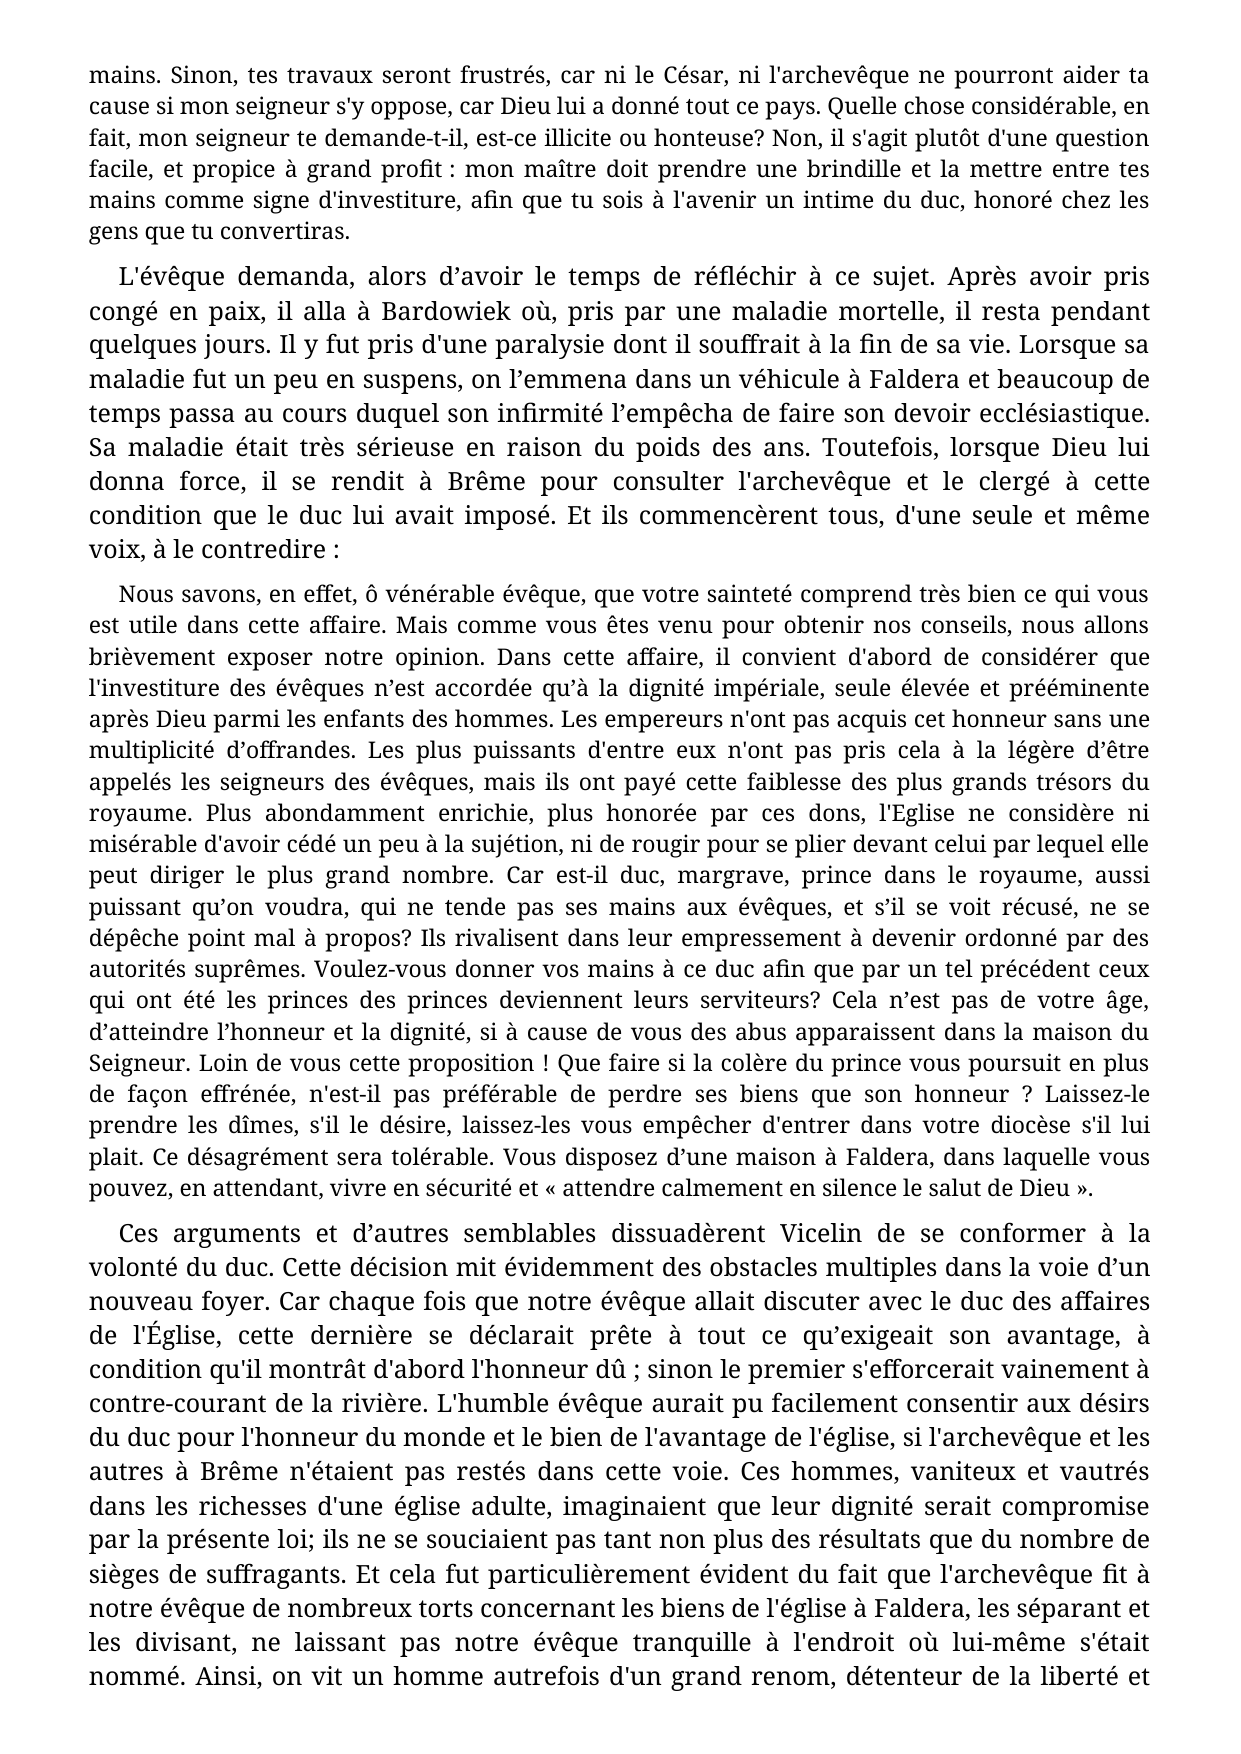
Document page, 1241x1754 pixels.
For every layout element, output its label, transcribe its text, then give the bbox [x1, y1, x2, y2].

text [89, 59, 1152, 247]
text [89, 1216, 1152, 1692]
text L'évêque demanda, alors d’avoir le temps de réfléchir à ce sujet. Après avoir pris congé en paix, il alla à Bardowiek où, pris par une maladie mortelle, il resta pendant quelques jours. Il y fut pris d'une paralysie dont il souffrait à la fin de sa vie. Lorsque sa maladie fut un peu en suspens, on l’emmena dans un véhicule à Faldera et beaucoup de temps passa au cours duquel son infirmité l’empêcha de faire son devoir ecclésiastique. Sa maladie était très sérieuse en raison du poids des ans. Toutefois, lorsque Dieu lui donna force, il se rendit à Brême pour consulter l'archevêque et le clergé à cette condition que le duc lui avait imposé. Et ils commencèrent tous, d'une seule et même voix, à le contredire : [89, 259, 1152, 566]
text Nous savons, en effet, ô vénérable évêque, que votre sainteté comprend très bien ce qui vous est utile dans cette affaire. Mais comme vous êtes venu pour obtenir nos conseils, nous allons brièvement exposer notre opinion. Dans cette affaire, il convient d'abord de considérer que l'investiture des évêques n’est accordée qu’à la dignité impériale, seule élevée et prééminente après Dieu parmi les enfants des hommes. Les empereurs n'ont pas acquis cet honneur sans une multiplicité d’offrandes. Les plus puissants d'entre eux n'ont pas pris cela à la légère d’être appelés les seigneurs des évêques, mais ils ont payé cette faiblesse des plus grands trésors du royaume. Plus abondamment enrichie, plus honorée par ces dons, l'Eglise ne considère ni misérable d'avoir cédé un peu à la sujétion, ni de rougir pour se plier devant celui par lequel elle peut diriger le plus grand nombre. Car est-il duc, margrave, prince dans le royaume, aussi puissant qu’on voudra, qui ne tende pas ses mains aux évêques, et s’il se voit récusé, ne se dépêche point mal à propos? Ils rivalisent dans leur empressement à devenir ordonné par des autorités suprêmes. Voulez-vous donner vos mains à ce duc afin que par un tel précédent ceux qui ont été les princes des princes deviennent leurs serviteurs? Cela n’est pas de votre âge, d’atteindre l’honneur et la dignité, si à cause de vous des abus apparaissent dans la maison du Seigneur. Loin de vous cette proposition ! Que faire si la colère du prince vous poursuit en plus de façon effrénée, n'est-il pas préférable de perdre ses biens que son honneur ? Laissez-le prendre les dîmes, s'il le désire, laissez-les vous empêcher d'entrer dans votre diocèse s'il lui plait. Ce désagrément sera tolérable. Vous disposez d’une maison à Faldera, dans laquelle vous pouvez, en attendant, vivre en sécurité et « attendre calmement en silence le salut de Dieu ». [89, 578, 1152, 1203]
